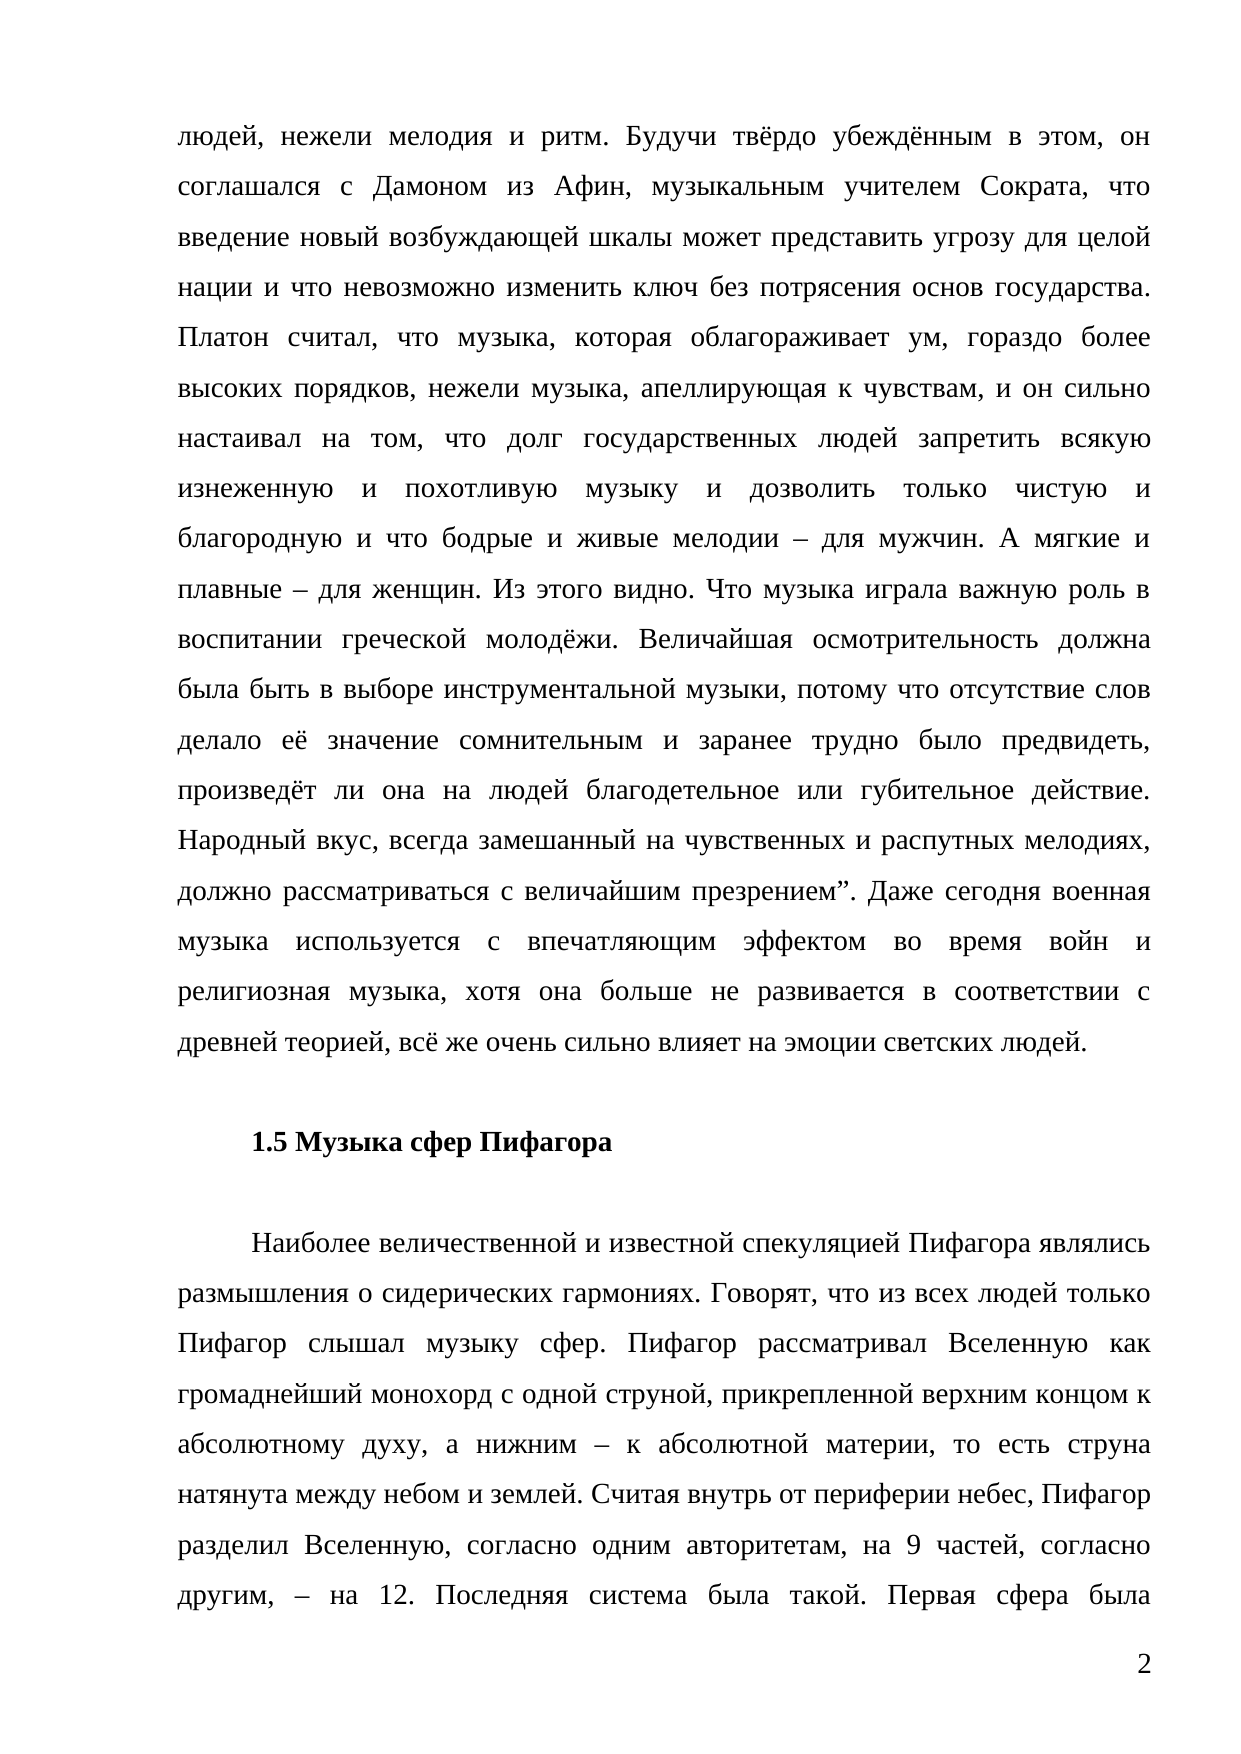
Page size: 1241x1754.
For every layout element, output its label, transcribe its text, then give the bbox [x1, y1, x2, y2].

text 1.5 Музыка сфер Пифагора [177, 1124, 1152, 1158]
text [177, 1225, 1152, 1611]
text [177, 118, 1152, 1057]
